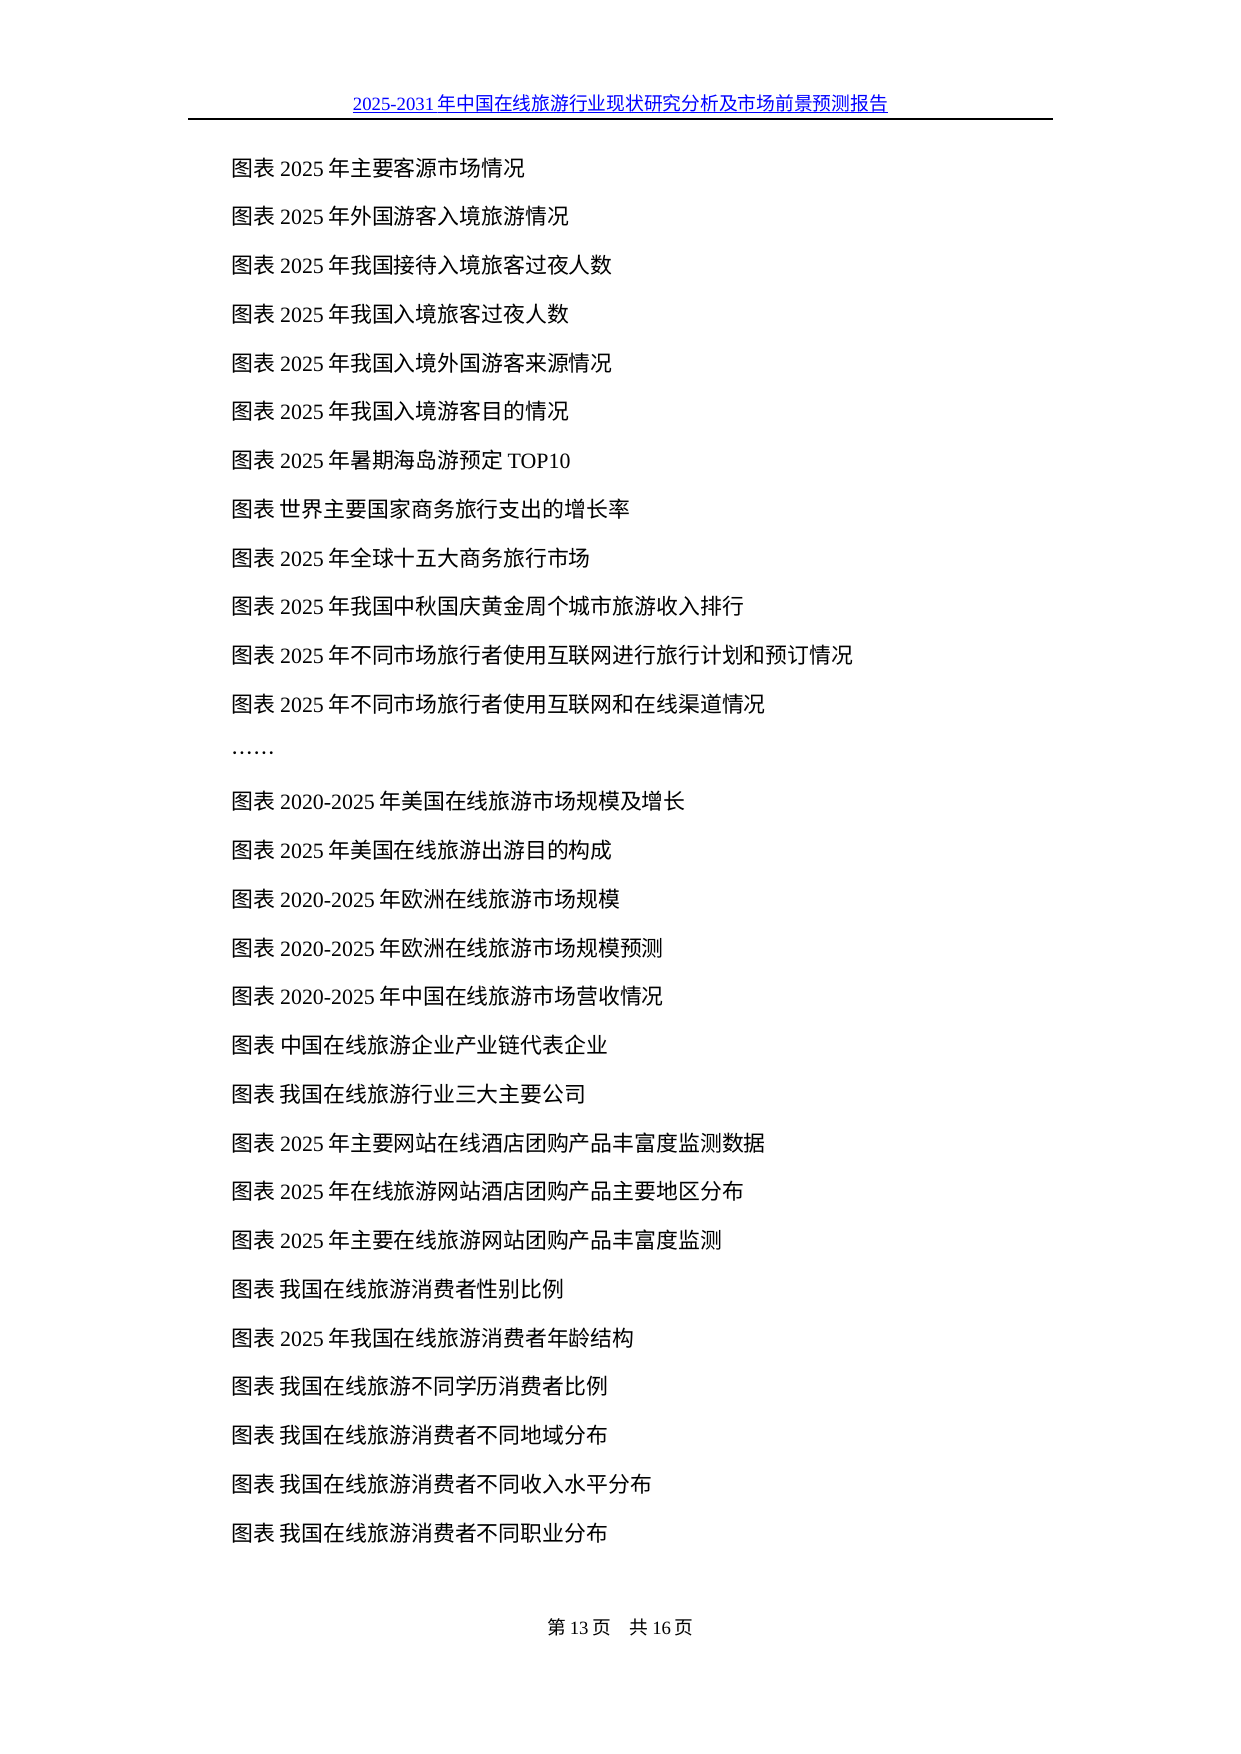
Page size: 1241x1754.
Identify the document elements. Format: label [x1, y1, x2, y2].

text [187, 150, 1053, 1548]
